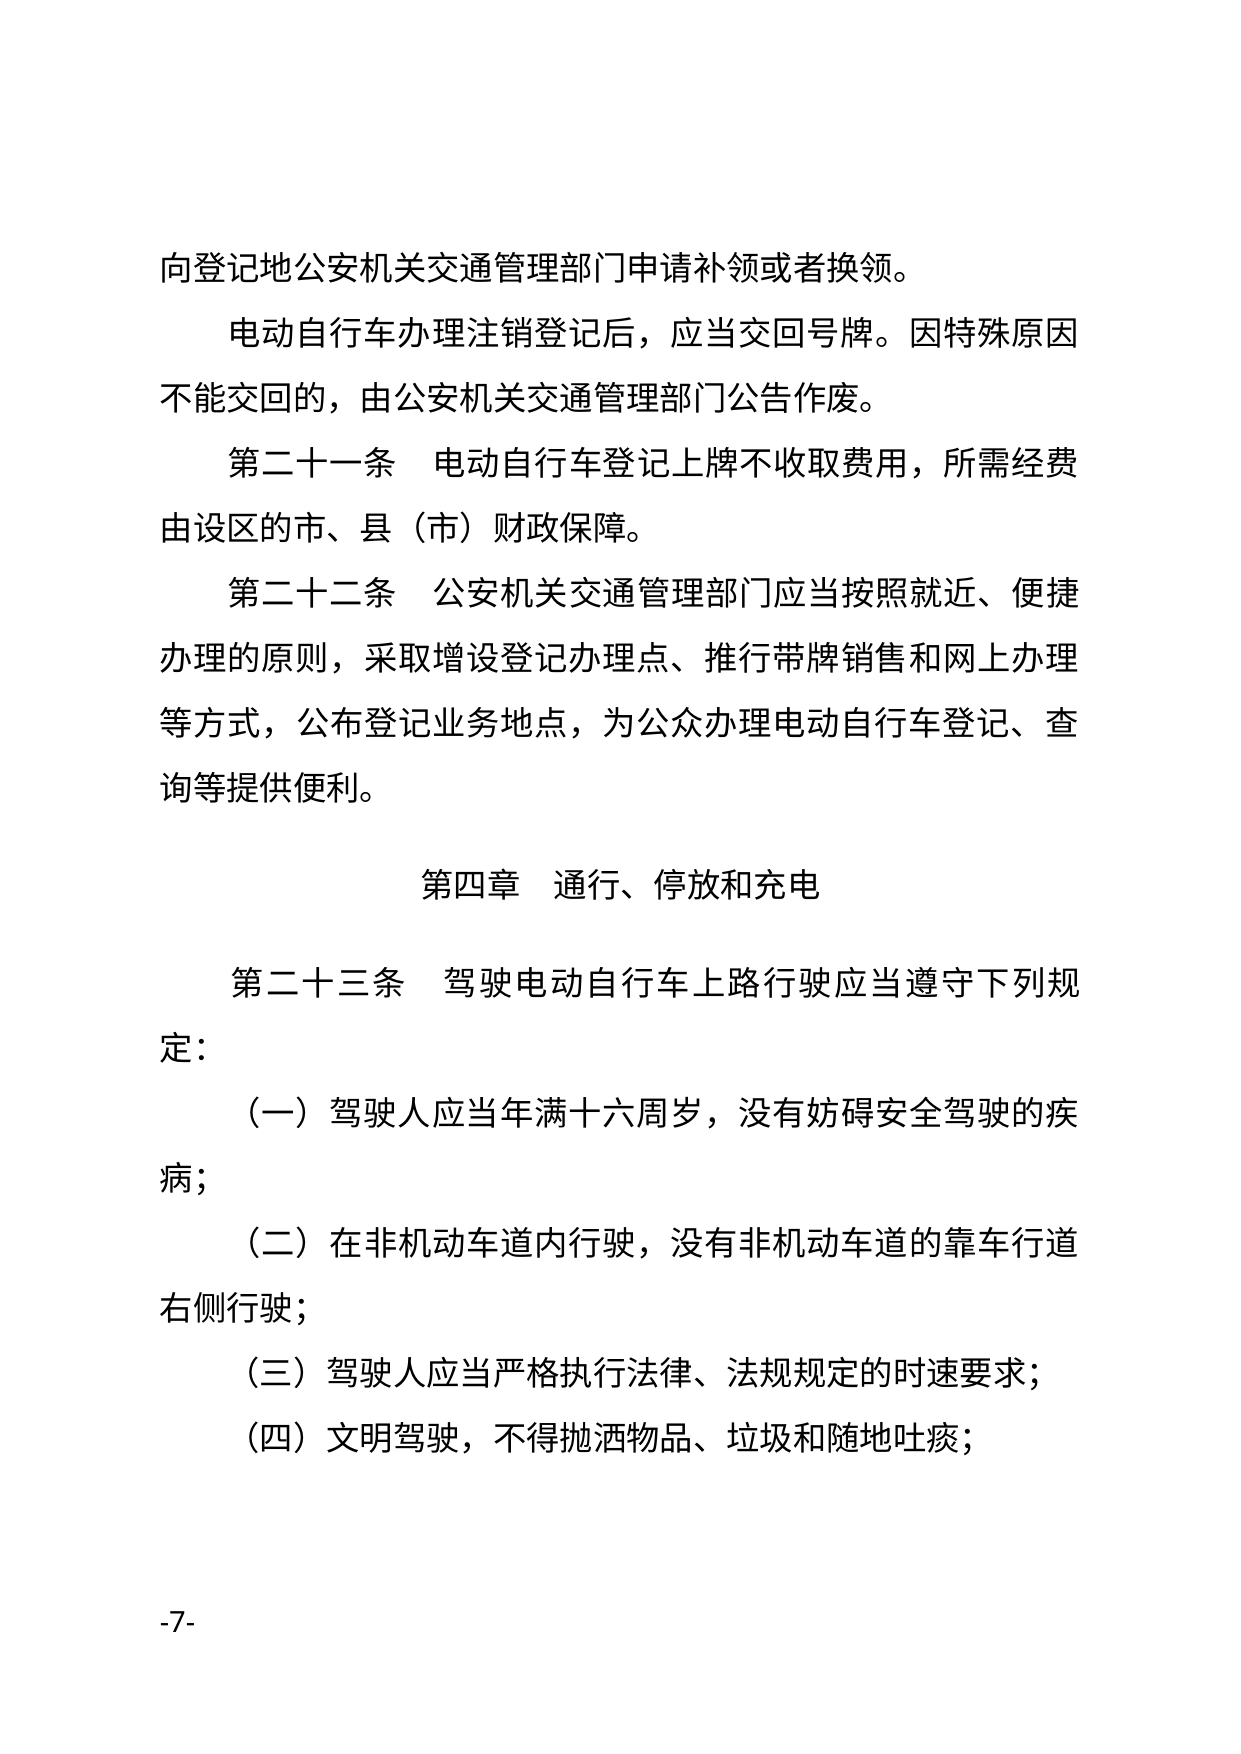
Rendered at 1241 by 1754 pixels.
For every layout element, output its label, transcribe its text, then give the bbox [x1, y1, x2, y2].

text 第四章 通行、停放和充电 [159, 851, 1081, 916]
text （二）在非机动车道内行驶，没有非机动车道的靠车行道右侧行驶； [159, 1208, 1081, 1338]
text 电动自行车办理注销登记后，应当交回号牌。因特殊原因不能交回的，由公安机关交通管理部门公告作废。 [159, 298, 1081, 428]
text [159, 233, 1081, 298]
text 第二十二条 公安机关交通管理部门应当按照就近、便捷办理的原则，采取增设登记办理点、推行带牌销售和网上办理等方式，公布登记业务地点，为公众办理电动自行车登记、查询等提供便利。 [159, 558, 1081, 818]
text （一）驾驶人应当年满十六周岁，没有妨碍安全驾驶的疾病； [159, 1078, 1081, 1208]
text 第二十三条 驾驶电动自行车上路行驶应当遵守下列规定： [159, 948, 1081, 1078]
text （四）文明驾驶，不得抛洒物品、垃圾和随地吐痰； [159, 1403, 1081, 1468]
text （三）驾驶人应当严格执行法律、法规规定的时速要求； [159, 1338, 1081, 1403]
text 第二十一条 电动自行车登记上牌不收取费用，所需经费由设区的市、县（市）财政保障。 [159, 428, 1081, 558]
